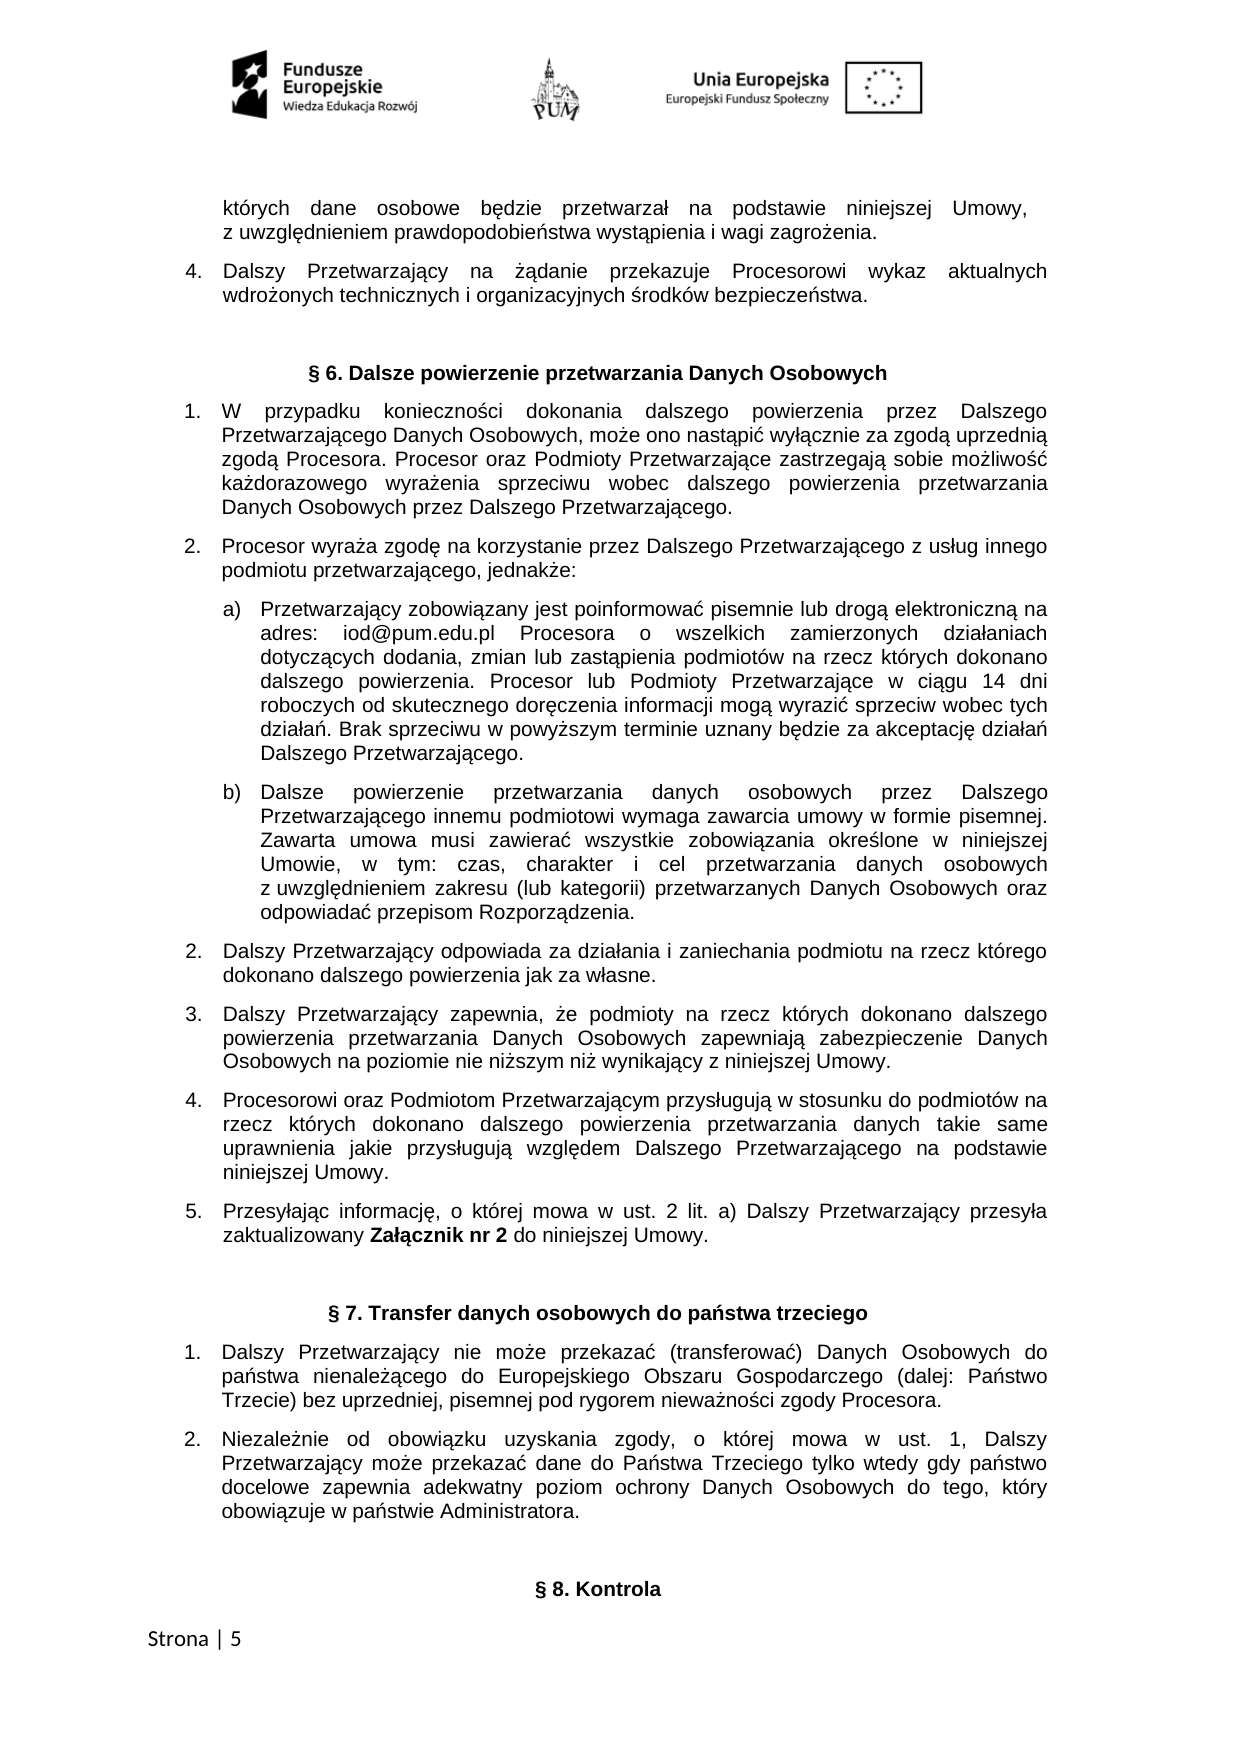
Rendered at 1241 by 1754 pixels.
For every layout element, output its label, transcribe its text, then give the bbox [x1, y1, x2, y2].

list Dalszy Przetwarzający nie może przekazać (transferować) Danych Osobowych do państwa nienależącego do Europejskiego Obszaru Gospodarczego (dalej: Państwo Trzecie) bez uprzedniej, pisemnej pod rygorem nieważności zgody Procesora. [184, 1340, 1048, 1412]
list Niezależnie od obowiązku uzyskania zgody, o której mowa w ust. 1, Dalszy Przetwarzający może przekazać dane do Państwa Trzeciego tylko wtedy gdy państwo docelowe zapewnia adekwatny poziom ochrony Danych Osobowych do tego, który obowiązuje w państwie Administratora. [184, 1427, 1048, 1523]
list Przesyłając informację, o której mowa w ust. 2 lit. a) Dalszy Przetwarzający przesyła zaktualizowany Załącznik nr 2 do niniejszej Umowy. [185, 1199, 1048, 1247]
list Przetwarzający zobowiązany jest poinformować pisemnie lub drogą elektroniczną na adres: iod@pum.edu.pl Procesora o wszelkich zamierzonych działaniach dotyczących dodania, zmian lub zastąpienia podmiotów na rzecz których dokonano dalszego powierzenia. Procesor lub Podmioty Przetwarzające w ciągu 14 dni roboczych od skutecznego doręczenia informacji mogą wyrazić sprzeciw wobec tych działań. Brak sprzeciwu w powyższym terminie uznany będzie za akceptację działań Dalszego Przetwarzającego. [223, 597, 1048, 765]
text § 6. Dalsze powierzenie przetwarzania Danych Osobowych [148, 360, 1048, 384]
list Dalszy Przetwarzający zapewnia, że podmioty na rzecz których dokonano dalszego powierzenia przetwarzania Danych Osobowych zapewniają zabezpieczenie Danych Osobowych na poziomie nie niższym niż wynikający z niniejszej Umowy. [185, 1001, 1048, 1073]
list Procesor wyraża zgodę na korzystanie przez Dalszego Przetwarzającego z usług innego podmiotu przetwarzającego, jednakże: [184, 534, 1048, 582]
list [185, 148, 1048, 243]
list W przypadku konieczności dokonania dalszego powierzenia przez Dalszego Przetwarzającego Danych Osobowych, może ono nastąpić wyłącznie za zgodą uprzednią zgodą Procesora. Procesor oraz Podmioty Przetwarzające zastrzegają sobie możliwość każdorazowego wyrażenia sprzeciwu wobec dalszego powierzenia przetwarzania Danych Osobowych przez Dalszego Przetwarzającego. [184, 399, 1048, 519]
list Procesorowi oraz Podmiotom Przetwarzającym przysługują w stosunku do podmiotów na rzecz których dokonano dalszego powierzenia przetwarzania danych takie same uprawnienia jakie przysługują względem Dalszego Przetwarzającego na podstawie niniejszej Umowy. [185, 1088, 1048, 1184]
text § 8. Kontrola [148, 1577, 1048, 1601]
list Dalszy Przetwarzający na żądanie przekazuje Procesorowi wykaz aktualnych wdrożonych technicznych i organizacyjnych środków bezpieczeństwa. [185, 258, 1048, 306]
list Dalszy Przetwarzający odpowiada za działania i zaniechania podmiotu na rzecz którego dokonano dalszego powierzenia jak za własne. [185, 938, 1048, 986]
picture [210, 9, 959, 172]
text § 7. Transfer danych osobowych do państwa trzeciego [148, 1301, 1048, 1325]
list Dalsze powierzenie przetwarzania danych osobowych przez Dalszego Przetwarzającego innemu podmiotowi wymaga zawarcia umowy w formie pisemnej. Zawarta umowa musi zawierać wszystkie zobowiązania określone w niniejszej Umowie, w tym: czas, charakter i cel przetwarzania danych osobowych z uwzględnieniem zakresu (lub kategorii) przetwarzanych Danych Osobowych oraz odpowiadać przepisom Rozporządzenia. [223, 780, 1048, 923]
